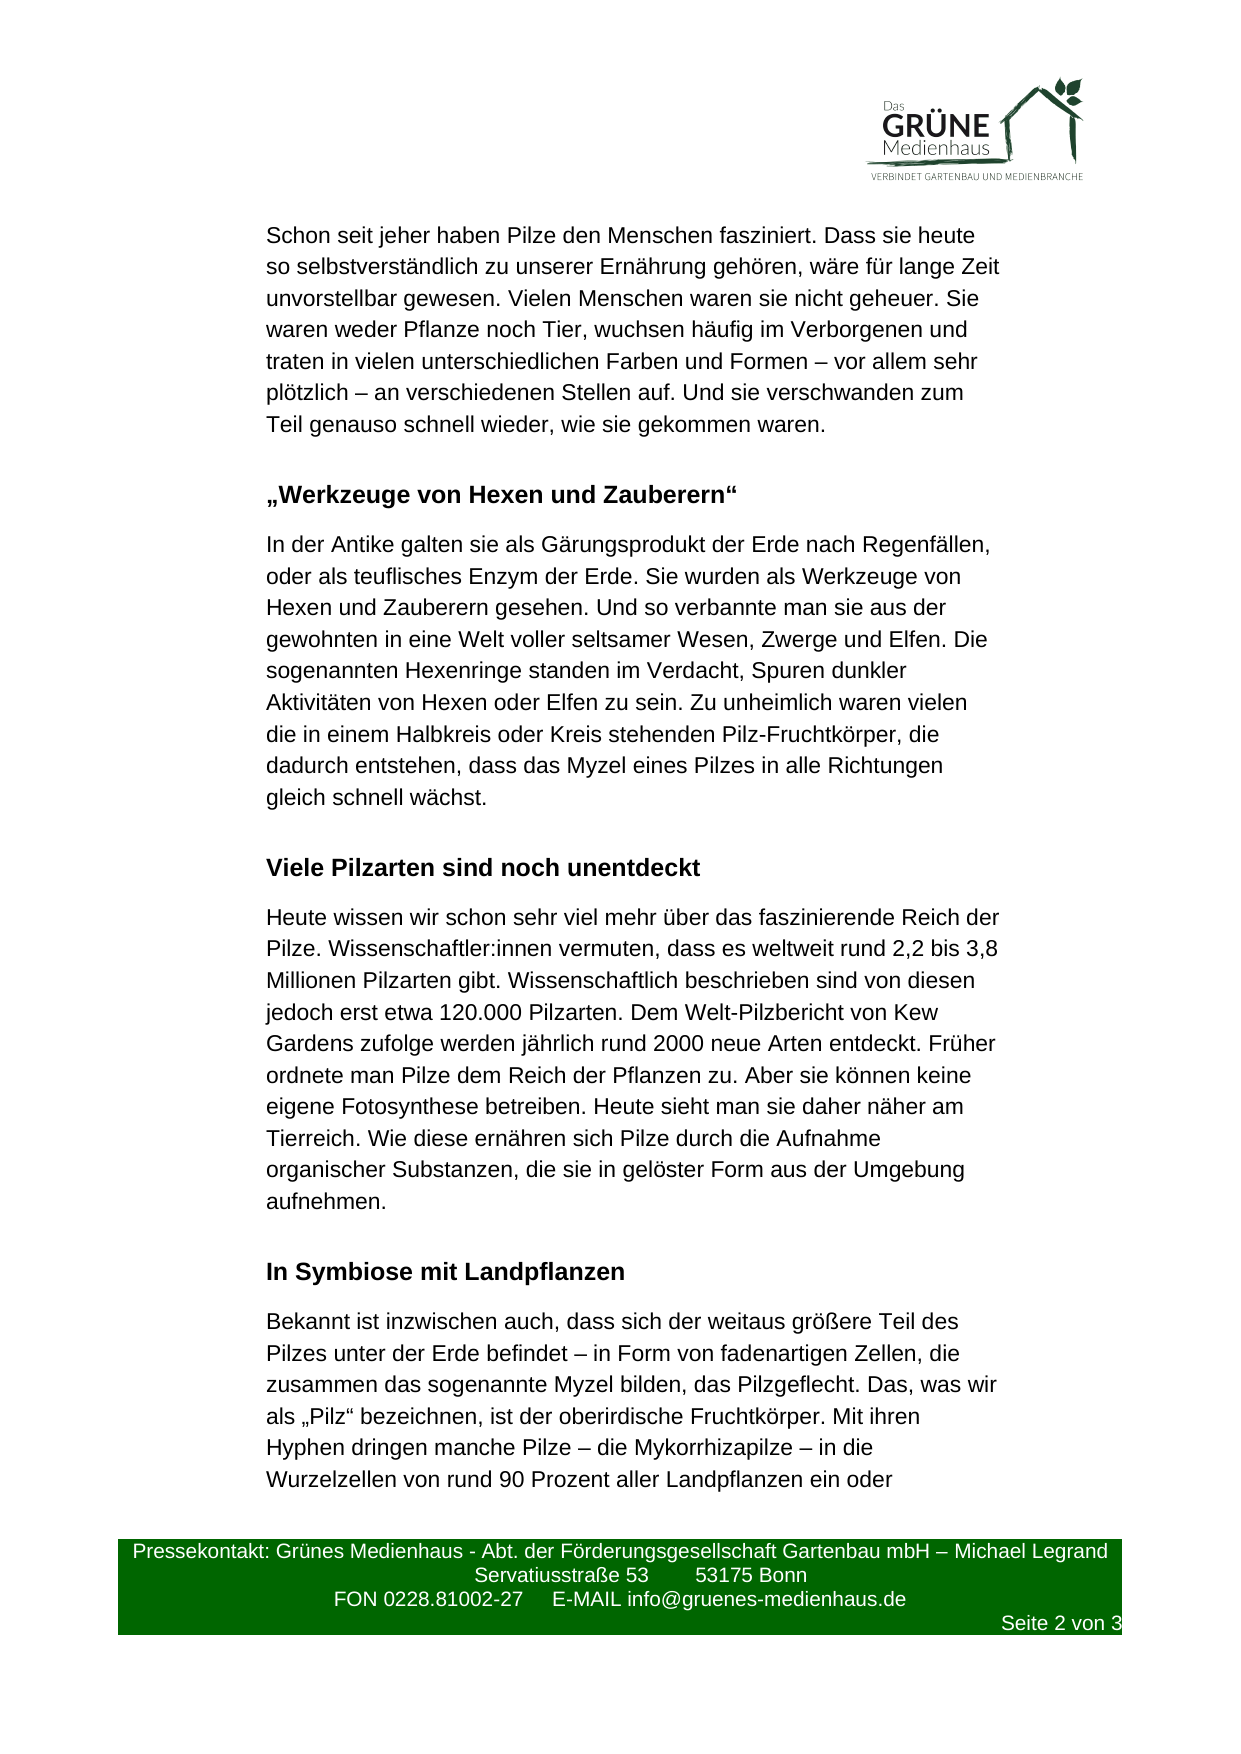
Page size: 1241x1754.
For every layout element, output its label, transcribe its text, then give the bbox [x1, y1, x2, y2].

text Schon seit jeher haben Pilze den Menschen fasziniert. Dass sie heute so selbstverständlich zu unserer Ernährung gehören, wäre für lange Zeit unvorstellbar gewesen. Vielen Menschen waren sie nicht geheuer. Sie waren weder Pflanze noch Tier, wuchsen häufig im Verborgenen und traten in vielen unterschiedlichen Farben und Formen – vor allem sehr plötzlich – an verschiedenen Stellen auf. Und sie verschwanden zum Teil genauso schnell wieder, wie sie gekommen waren. [266, 222, 1004, 437]
picture [860, 73, 1093, 188]
text In Symbiose mit Landpflanzen [266, 1257, 1004, 1286]
text In der Antike galten sie als Gärungsprodukt der Erde nach Regenfällen, oder als teuflisches Enzym der Erde. Sie wurden als Werkzeuge von Hexen und Zauberern gesehen. Und so verbannte man sie aus der gewohnten in eine Welt voller seltsamer Wesen, Zwerge und Elfen. Die sogenannten Hexenringe standen im Verdacht, Spuren dunkler Aktivitäten von Hexen oder Elfen zu sein. Zu unheimlich waren vielen die in einem Halbkreis oder Kreis stehenden Pilz-Fruchtkörper, die dadurch entstehen, dass das Myzel eines Pilzes in alle Richtungen gleich schnell wächst. [266, 531, 1004, 810]
text „Werkzeuge von Hexen und Zauberern“ [266, 480, 1004, 509]
text Viele Pilzarten sind noch unentdeckt [266, 853, 1004, 881]
text Heute wissen wir schon sehr viel mehr über das faszinierende Reich der Pilze. Wissenschaftler:innen vermuten, dass es weltweit rund 2,2 bis 3,8 Millionen Pilzarten gibt. Wissenschaftlich beschrieben sind von diesen jedoch erst etwa 120.000 Pilzarten. Dem Welt-Pilzbericht von Kew Gardens zufolge werden jährlich rund 2000 neue Arten entdeckt. Früher ordnete man Pilze dem Reich der Pflanzen zu. Aber sie können keine eigene Fotosynthese betreiben. Heute sieht man sie daher näher am Tierreich. Wie diese ernähren sich Pilze durch die Aufnahme organischer Substanzen, die sie in gelöster Form aus der Umgebung aufnehmen. [266, 904, 1004, 1214]
